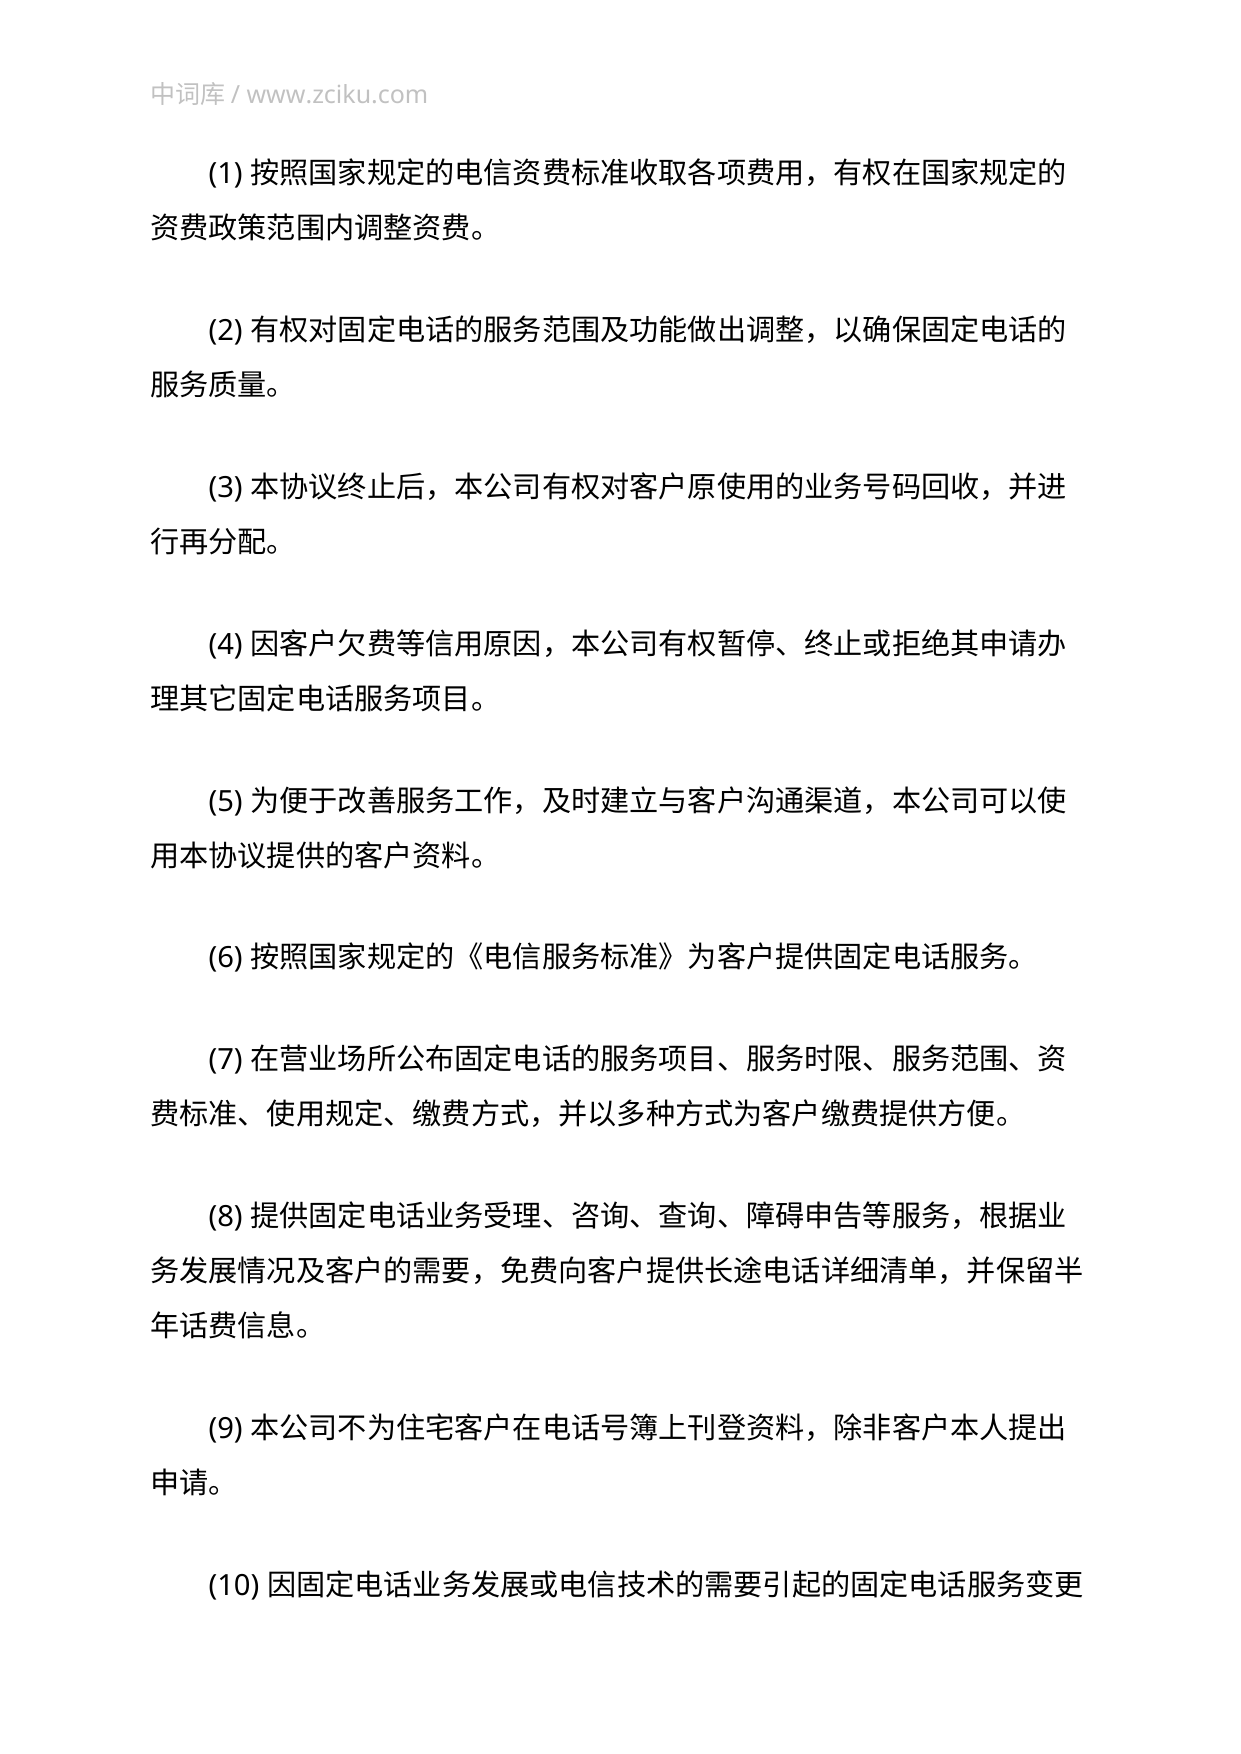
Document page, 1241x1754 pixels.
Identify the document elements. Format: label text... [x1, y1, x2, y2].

text (1) 按照国家规定的电信资费标准收取各项费用，有权在国家规定的资费政策范围内调整资费。 [150, 150, 1090, 247]
text (7) 在营业场所公布固定电话的服务项目、服务时限、服务范围、资费标准、使用规定、缴费方式，并以多种方式为客户缴费提供方便。 [150, 1036, 1090, 1133]
text (8) 提供固定电话业务受理、咨询、查询、障碍申告等服务，根据业务发展情况及客户的需要，免费向客户提供长途电话详细清单，并保留半年话费信息。 [150, 1193, 1090, 1345]
text (6) 按照国家规定的《电信服务标准》为客户提供固定电话服务。 [150, 934, 1090, 976]
text (9) 本公司不为住宅客户在电话号簿上刊登资料，除非客户本人提出申请。 [150, 1404, 1090, 1502]
text (3) 本协议终止后，本公司有权对客户原使用的业务号码回收，并进行再分配。 [150, 463, 1090, 561]
text (4) 因客户欠费等信用原因，本公司有权暂停、终止或拒绝其申请办理其它固定电话服务项目。 [150, 620, 1090, 718]
text (2) 有权对固定电话的服务范围及功能做出调整，以确保固定电话的服务质量。 [150, 307, 1090, 404]
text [150, 1561, 1090, 1603]
text (5) 为便于改善服务工作，及时建立与客户沟通渠道，本公司可以使用本协议提供的客户资料。 [150, 777, 1090, 874]
